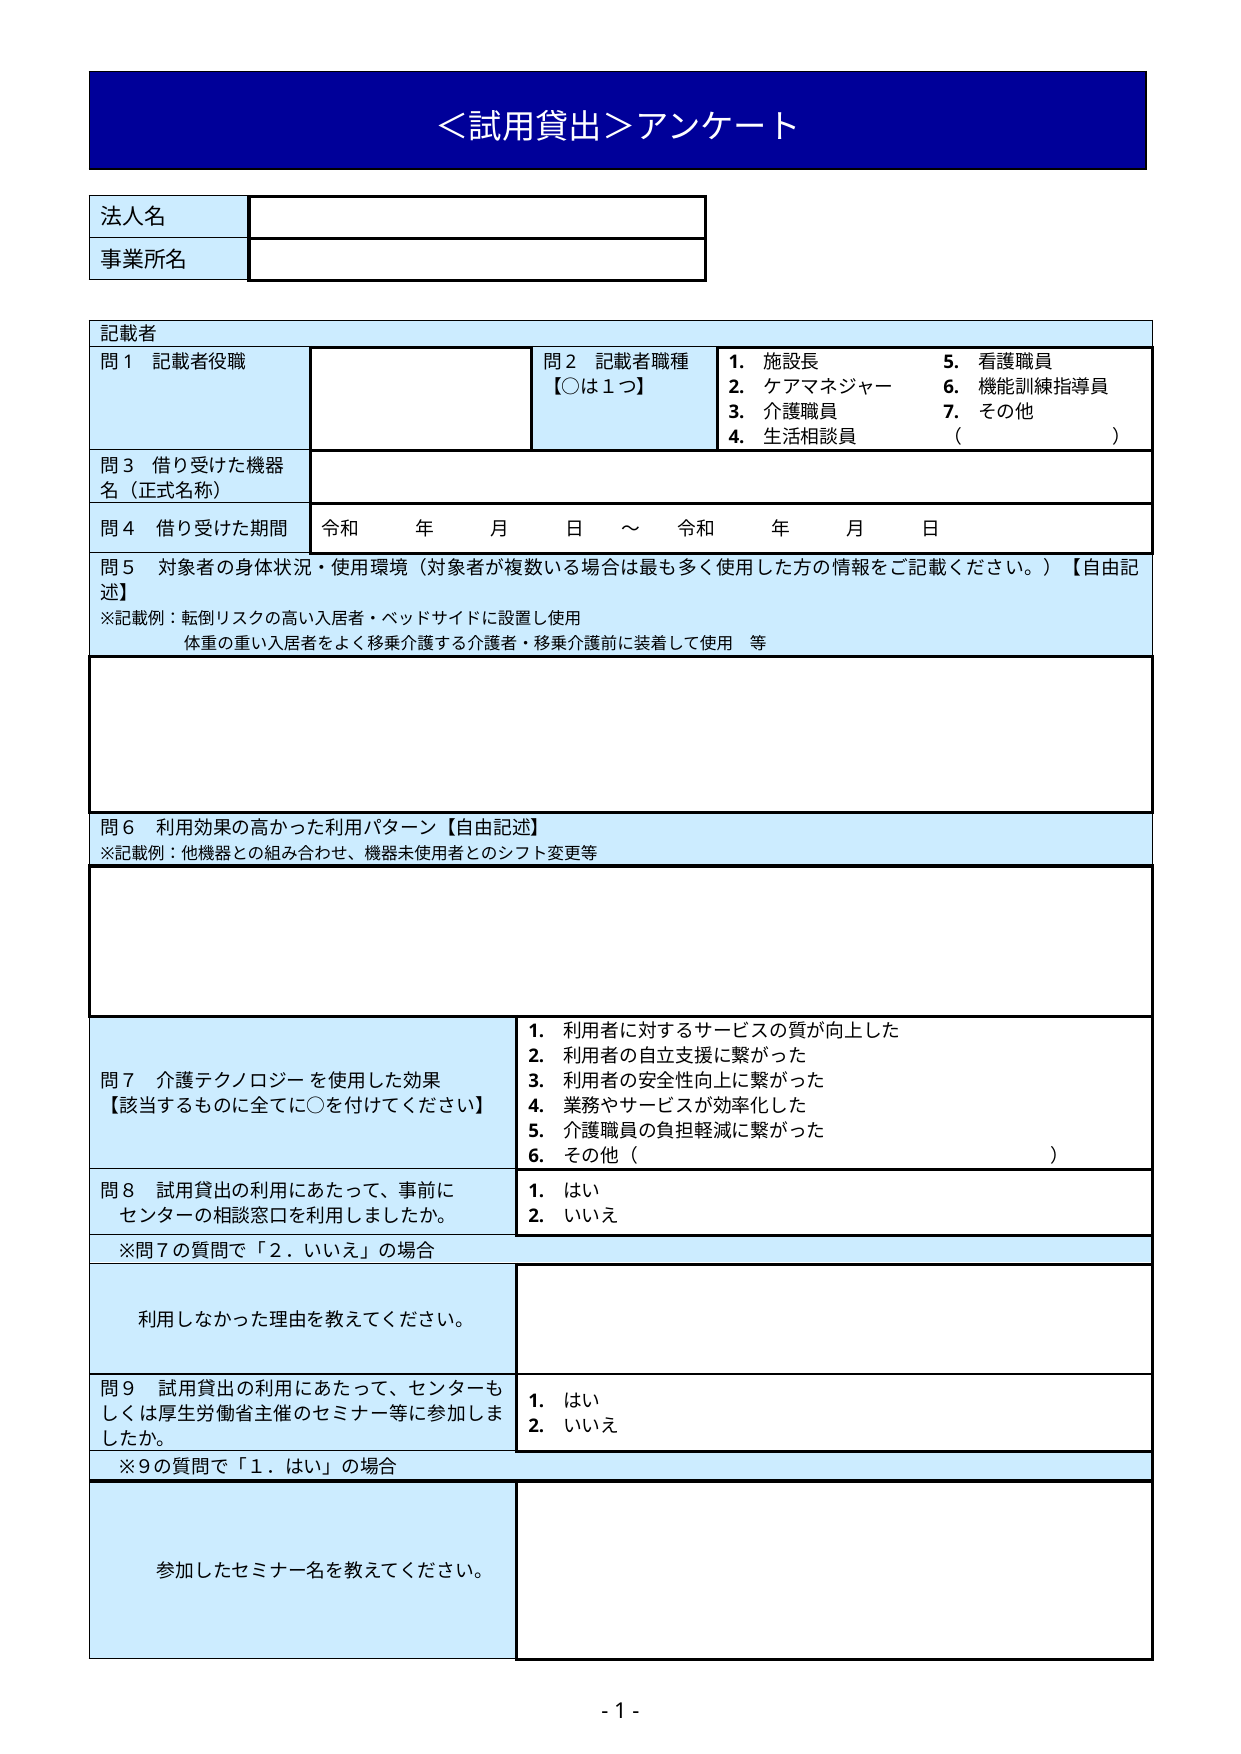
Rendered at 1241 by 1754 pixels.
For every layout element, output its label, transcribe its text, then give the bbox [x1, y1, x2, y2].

table_cell 問４ 借り受けた期間 [90, 503, 309, 552]
table_cell [518, 1266, 1151, 1373]
table_cell 問５ 対象者の身体状況・使用環境（対象者が複数いる場合は最も多く使用した方の情報をご記載ください。）【自由記述】 ※記載例：転倒リスクの高い入居者・ベッドサイドに設置し使用 体重の重い入居者をよく移乗介護する介護者・移乗介護前に装着して使用 等 [90, 553, 1152, 655]
table_cell 利用しなかった理由を教えてください。 [90, 1264, 515, 1373]
table_cell [312, 452, 1151, 502]
table_cell 問８ 試用貸出の利用にあたって、事前に センターの相談窓口を利用しましたか。 [90, 1169, 515, 1234]
table_cell ※９の質問で「１．はい」の場合 [90, 1451, 1151, 1479]
table_cell [251, 240, 704, 279]
table_header [251, 198, 704, 237]
table_cell 問3 借り受けた機器名（正式名称） [90, 450, 309, 502]
table_cell [518, 1483, 1151, 1658]
table_cell 事業所名 [90, 238, 247, 279]
table_cell [91, 868, 1151, 1015]
table_cell 令和 年 月 日 ～ 令和 年 月 日 [312, 505, 1151, 552]
table_cell [312, 349, 530, 449]
table_cell 問1 記載者役職 [90, 347, 309, 449]
table_cell 問６ 利用効果の高かった利用パターン【自由記述】 ※記載例：他機器との組み合わせ、機器未使用者とのシフト変更等 [90, 814, 1152, 864]
table_cell [91, 658, 1151, 811]
table_cell 問７ 介護テクノロジー を使用した効果 【該当するものに全てに○を付けてください】 [90, 1018, 515, 1168]
table_cell 問2 記載者職種 【○は１つ】 [533, 347, 716, 449]
table_header 記載者 [90, 321, 1152, 346]
table_header 法人名 [90, 196, 247, 237]
table_header ＜試用貸出＞アンケート [90, 72, 1145, 168]
table_cell 問９ 試用貸出の利用にあたって、センターもしくは厚生労働省主催のセミナー等に参加しましたか。 [90, 1375, 515, 1450]
table_cell ※問７の質問で「２．いいえ」の場合 [90, 1235, 1151, 1262]
table_cell 参加したセミナー名を教えてください。 [90, 1483, 515, 1658]
table_cell 1. はい 2. いいえ [518, 1171, 1151, 1234]
table_cell 1. はい 2. いいえ [518, 1375, 1151, 1450]
table_cell 5. 看護職員 6. 機能訓練指導員 7. その他 （ ） [932, 349, 1151, 449]
table_cell 1. 施設長 2. ケアマネジャー 3. 介護職員 4. 生活相談員 [719, 349, 932, 449]
table_cell 1. 利用者に対するサービスの質が向上した 2. 利用者の自立支援に繋がった 3. 利用者の安全性向上に繋がった 4. 業務やサービスが効率化した 5. 介護職員の負担軽減に繋がった 6. その他（ ） [518, 1018, 1151, 1168]
